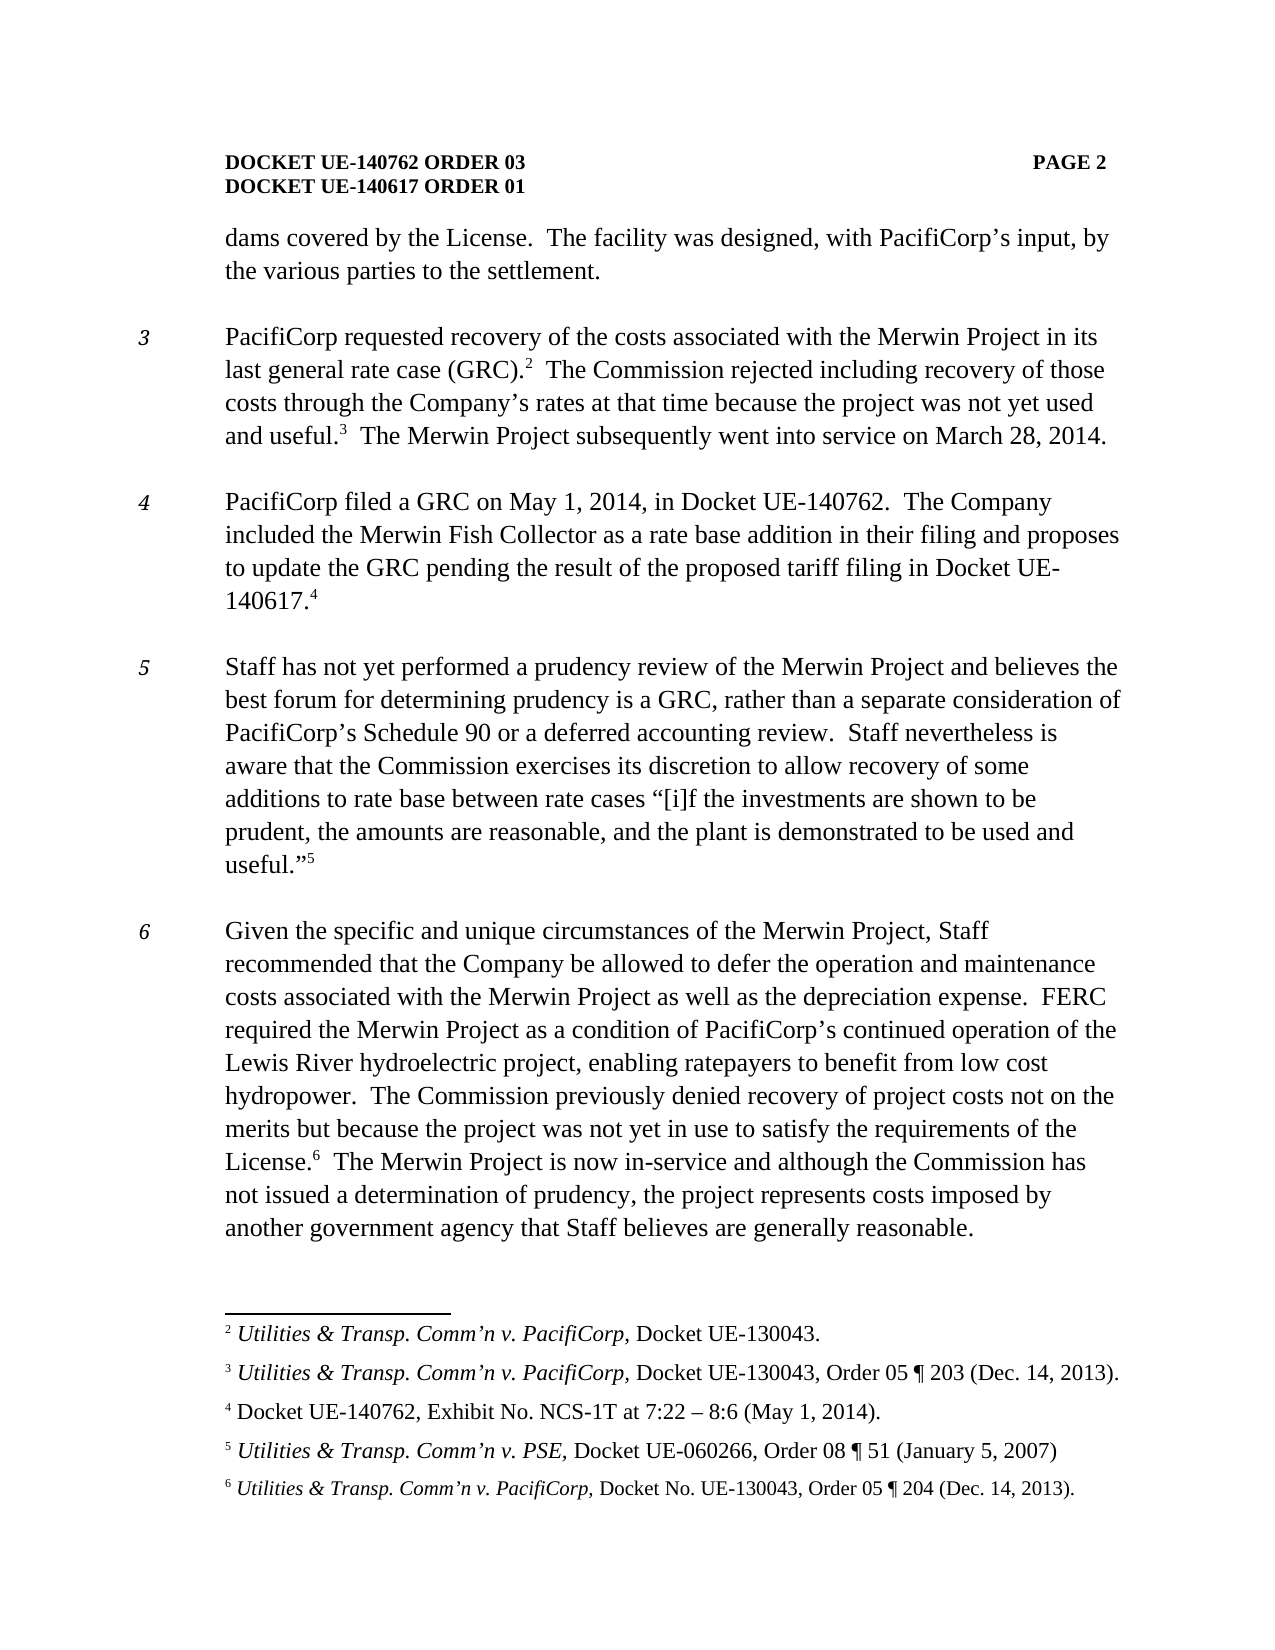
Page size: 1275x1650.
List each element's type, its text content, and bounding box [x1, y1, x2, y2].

list PacifiCorp filed a GRC on May 1, 2014, in Docket UE-140762. The Company included the Merwin Fish Collector as a rate base addition in their filing and proposes to update the GRC pending the result of the proposed tariff filing in Docket UE-140617. [150, 486, 1125, 615]
list PacifiCorp requested recovery of the costs associated with the Merwin Project in its last general rate case (GRC). The Commission rejected including recovery of those costs through the Company’s rates at that time because the project was not yet used and useful. The Merwin Project subsequently went into service on March 28, 2014. [150, 321, 1125, 450]
list Given the specific and unique circumstances of the Merwin Project, Staff recommended that the Company be allowed to defer the operation and maintenance costs associated with the Merwin Project as well as the depreciation expense. FERC required the Merwin Project as a condition of PacifiCorp’s continued operation of the Lewis River hydroelectric project, enabling ratepayers to benefit from low cost hydropower. The Commission previously denied recovery of project costs not on the merits but because the project was not yet in use to satisfy the requirements of the License. The Merwin Project is now in-service and although the Commission has not issued a determination of prudency, the project represents costs imposed by another government agency that Staff believes are generally reasonable. [150, 915, 1125, 1242]
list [150, 222, 1125, 285]
list Staff has not yet performed a prudency review of the Merwin Project and believes the best forum for determining prudency is a GRC, rather than a separate consideration of PacifiCorp’s Schedule 90 or a deferred accounting review. Staff nevertheless is aware that the Commission exercises its discretion to allow recovery of some additions to rate base between rate cases “[i]f the investments are shown to be prudent, the amounts are reasonable, and the plant is demonstrated to be used and useful.” [150, 651, 1125, 879]
